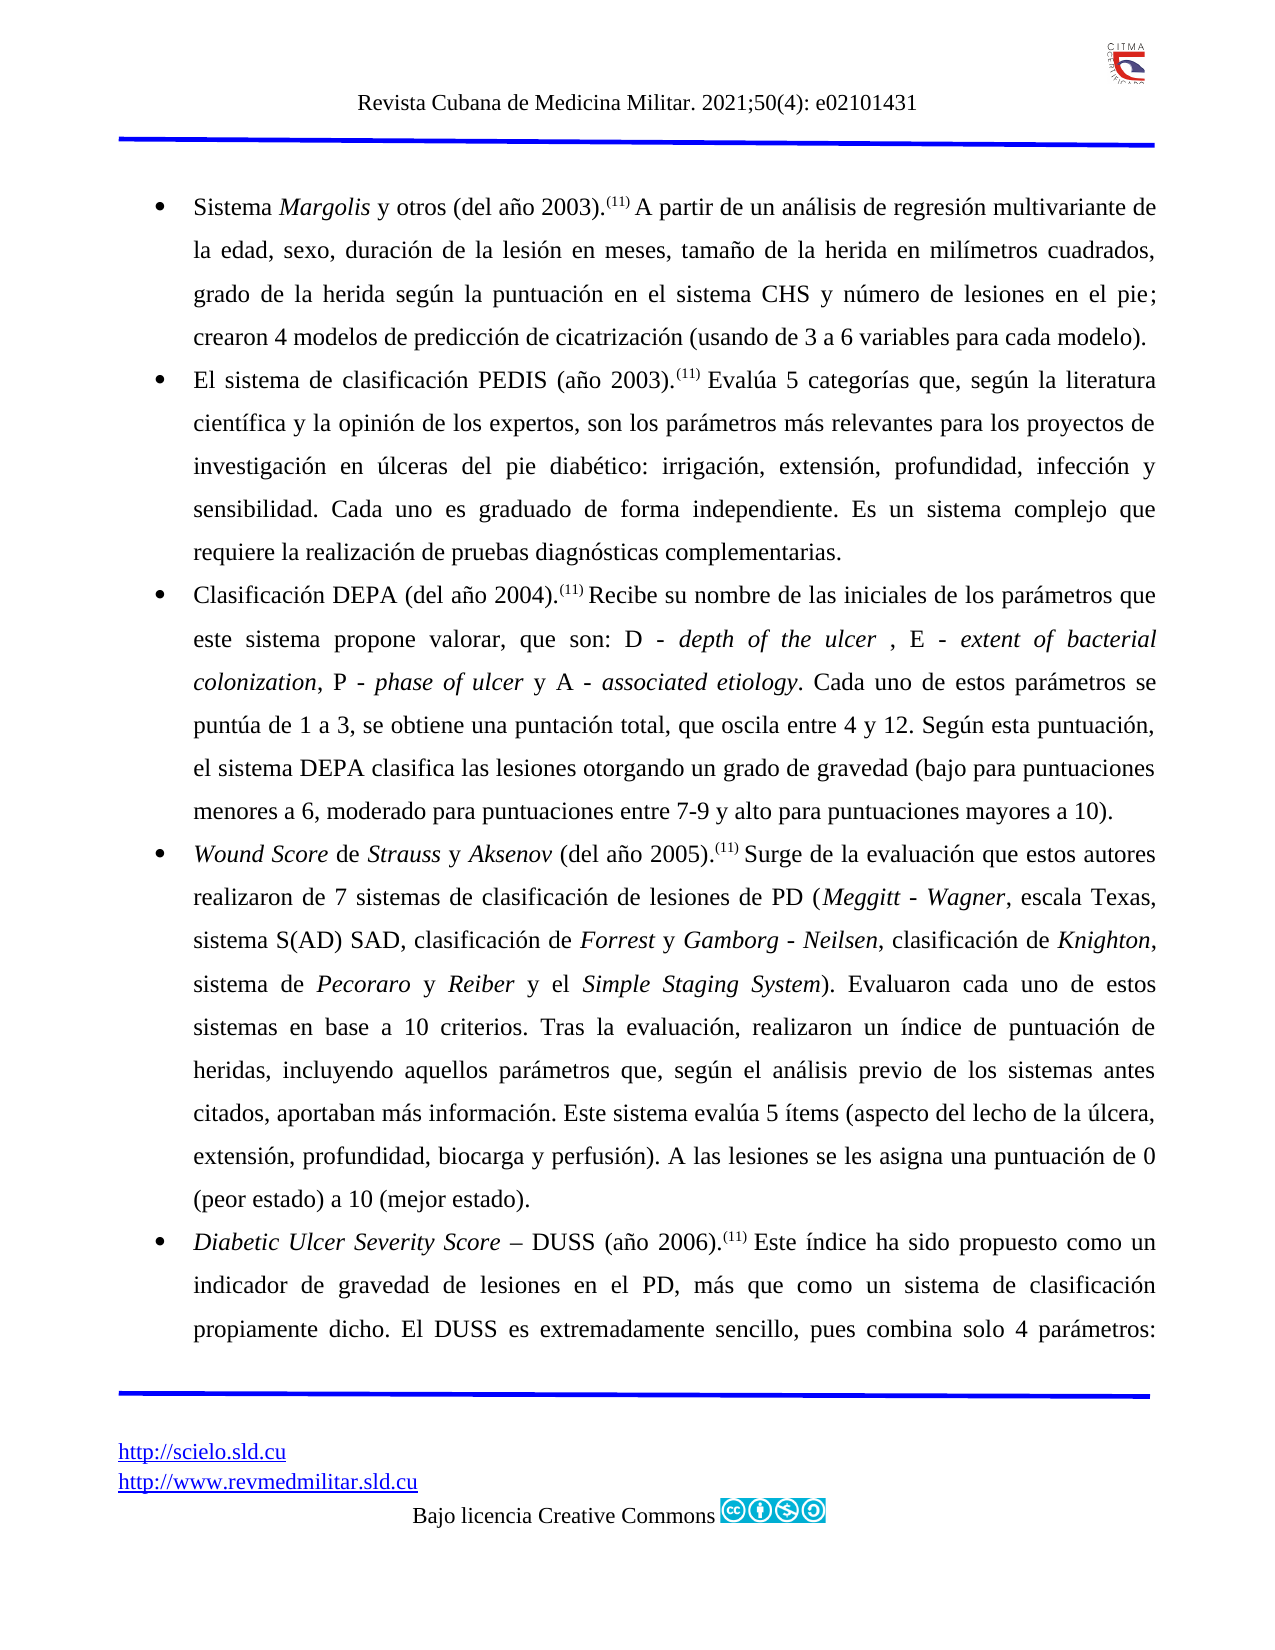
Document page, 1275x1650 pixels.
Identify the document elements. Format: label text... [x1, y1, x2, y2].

list Sistema Margolis y otros (del año 2003).(11) A partir de un análisis de regresión multivariante de la edad, sexo, duración de la lesión en meses, tamaño de la herida en milímetros cuadrados, grado de la herida según la puntuación en el sistema CHS y número de lesiones en el pie; crearon 4 modelos de predicción de cicatrización (usando de 3 a 6 variables para cada modelo). [156, 192, 1157, 351]
list Wound Score de Strauss y Aksenov (del año 2005).(11) Surge de la evaluación que estos autores realizaron de 7 sistemas de clasificación de lesiones de PD (Meggitt - Wagner, escala Texas, sistema S(AD) SAD, clasificación de Forrest y Gamborg - Neilsen, clasificación de Knighton, sistema de Pecoraro y Reiber y el Simple Staging System). Evaluaron cada uno de estos sistemas en base a 10 criterios. Tras la evaluación, realizaron un índice de puntuación de heridas, incluyendo aquellos parámetros que, según el análisis previo de los sistemas antes citados, aportaban más información. Este sistema evalúa 5 ítems (aspecto del lecho de la úlcera, extensión, profundidad, biocarga y perfusión). A las lesiones se les asigna una puntuación de 0 (peor estado) a 10 (mejor estado). [156, 839, 1157, 1213]
picture [1107, 43, 1145, 84]
list Clasificación DEPA (del año 2004).(11) Recibe su nombre de las iniciales de los parámetros que este sistema propone valorar, que son: D - depth of the ulcer , E - extent of bacterial colonization, P - phase of ulcer y A - associated etiology. Cada uno de estos parámetros se puntúa de 1 a 3, se obtiene una puntación total, que oscila entre 4 y 12. Según esta puntuación, el sistema DEPA clasifica las lesiones otorgando un grado de gravedad (bajo para puntuaciones menores a 6, moderado para puntuaciones entre 7-9 y alto para puntuaciones mayores a 10). [156, 581, 1157, 825]
list El sistema de clasificación PEDIS (año 2003).(11) Evalúa 5 categorías que, según la literatura científica y la opinión de los expertos, son los parámetros más relevantes para los proyectos de investigación en úlceras del pie diabético: irrigación, extensión, profundidad, infección y sensibilidad. Cada uno es graduado de forma independiente. Es un sistema complejo que requiere la realización de pruebas diagnósticas complementarias. [156, 365, 1157, 566]
picture [720, 1498, 826, 1523]
